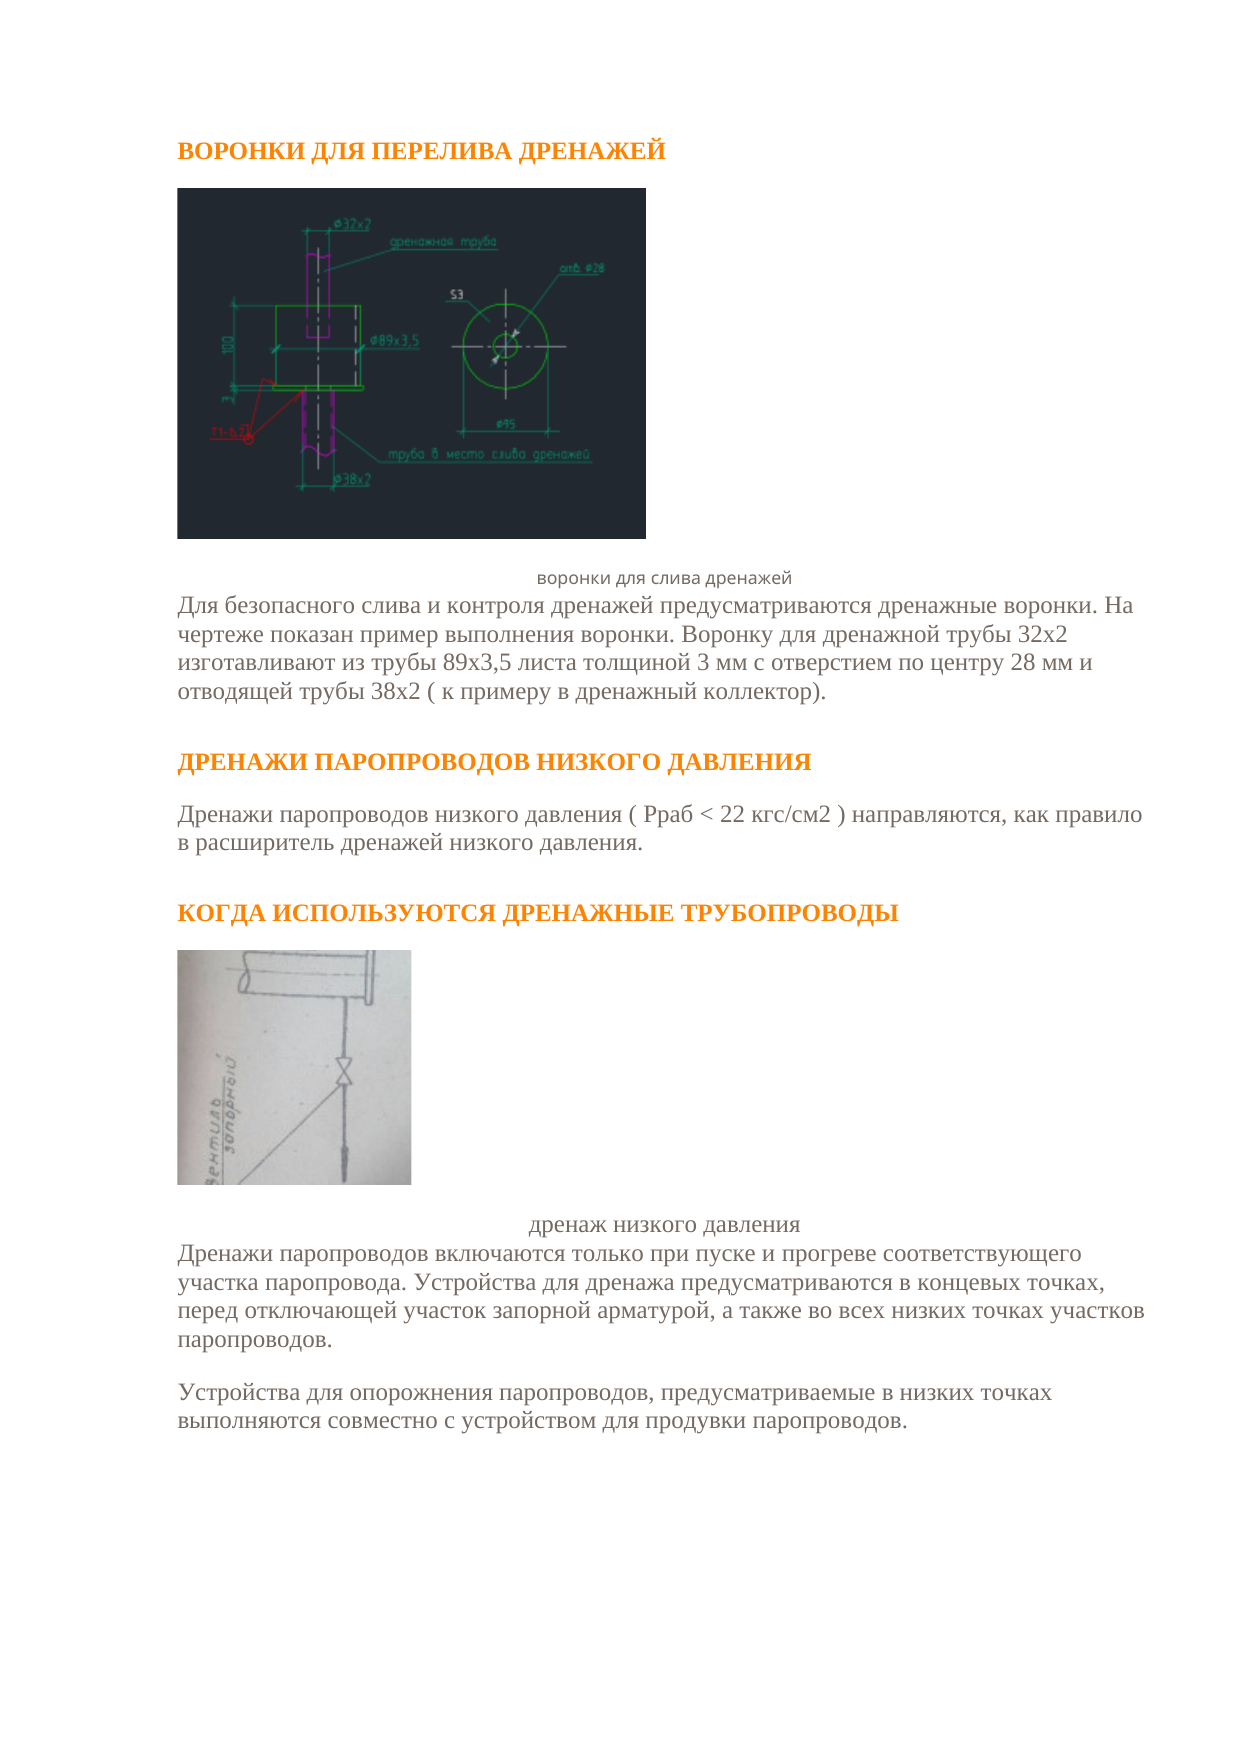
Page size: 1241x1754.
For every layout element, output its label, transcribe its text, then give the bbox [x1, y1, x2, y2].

text воронки для слива дренажей [177, 563, 1152, 590]
subtitle КОГДА ИСПОЛЬЗУЮТСЯ ДРЕНАЖНЫЕ ТРУБОПРОВОДЫ [177, 880, 1152, 927]
text Дренажи паропроводов включаются только при пуске и прогреве соответствующего участка паропровода. Устройства для дренажа предусматриваются в концевых точках, перед отключающей участок запорной арматурой, а также во всех низких точках участков паропроводов. [177, 1238, 1152, 1353]
text Дренажи паропроводов низкого давления ( Рраб < 22 кгс/см2 ) направляются, как правило в расширитель дренажей низкого давления. [177, 799, 1152, 856]
text Для безопасного слива и контроля дренажей предусматриваются дренажные воронки. На чертеже показан пример выполнения воронки. Воронку для дренажной трубы 32х2 изготавливают из трубы 89х3,5 листа толщиной 3 мм с отверстием по центру 28 мм и отводящей трубы 38х2 ( к примеру в дренажный коллектор). [177, 590, 1152, 705]
subtitle ВОРОНКИ ДЛЯ ПЕРЕЛИВА ДРЕНАЖЕЙ [177, 118, 1152, 165]
picture [177, 950, 412, 1185]
picture [177, 188, 646, 539]
text Устройства для опорожнения паропроводов, предусматриваемые в низких точках выполняются совместно с устройством для продувки паропроводов. [177, 1377, 1152, 1434]
subtitle ДРЕНАЖИ ПАРОПРОВОДОВ НИЗКОГО ДАВЛЕНИЯ [177, 728, 1152, 775]
text дренаж низкого давления [177, 1209, 1152, 1238]
